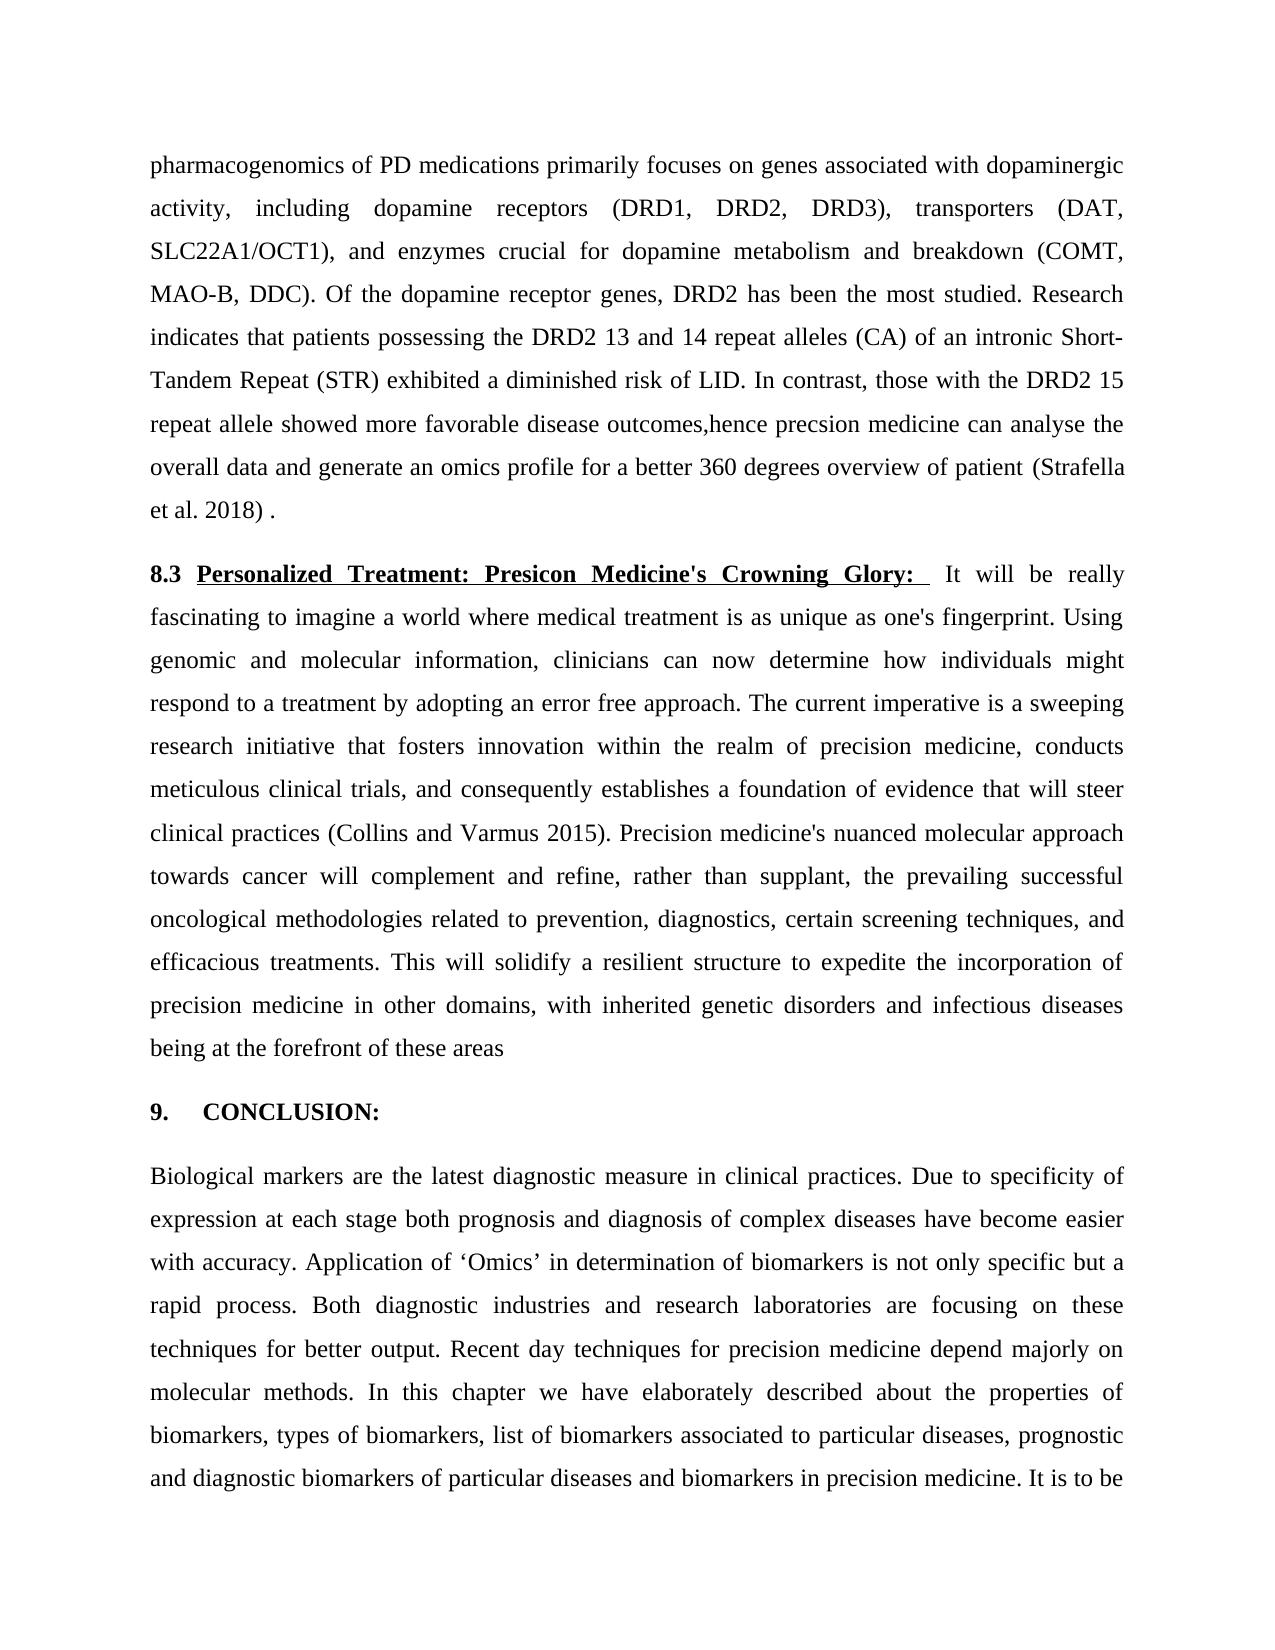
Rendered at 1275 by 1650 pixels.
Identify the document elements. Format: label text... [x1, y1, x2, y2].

list CONCLUSION: [150, 1097, 1125, 1126]
text 8.3 Personalized Treatment: Presicon Medicine's Crowning Glory: It will be really fascinating to imagine a world where medical treatment is as unique as one's fingerprint. Using genomic and molecular information, clinicians can now determine how individuals might respond to a treatment by adopting an error free approach. The current imperative is a sweeping research initiative that fosters innovation within the realm of precision medicine, conducts meticulous clinical trials, and consequently establishes a foundation of evidence that will steer clinical practices (Collins and Varmus 2015). Precision medicine's nuanced molecular approach towards cancer will complement and refine, rather than supplant, the prevailing successful oncological methodologies related to prevention, diagnostics, certain screening techniques, and efficacious treatments. This will solidify a resilient structure to expedite the incorporation of precision medicine in other domains, with inherited genetic disorders and infectious diseases being at the forefront of these areas [150, 559, 1125, 1062]
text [150, 1161, 1125, 1492]
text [150, 150, 1125, 524]
